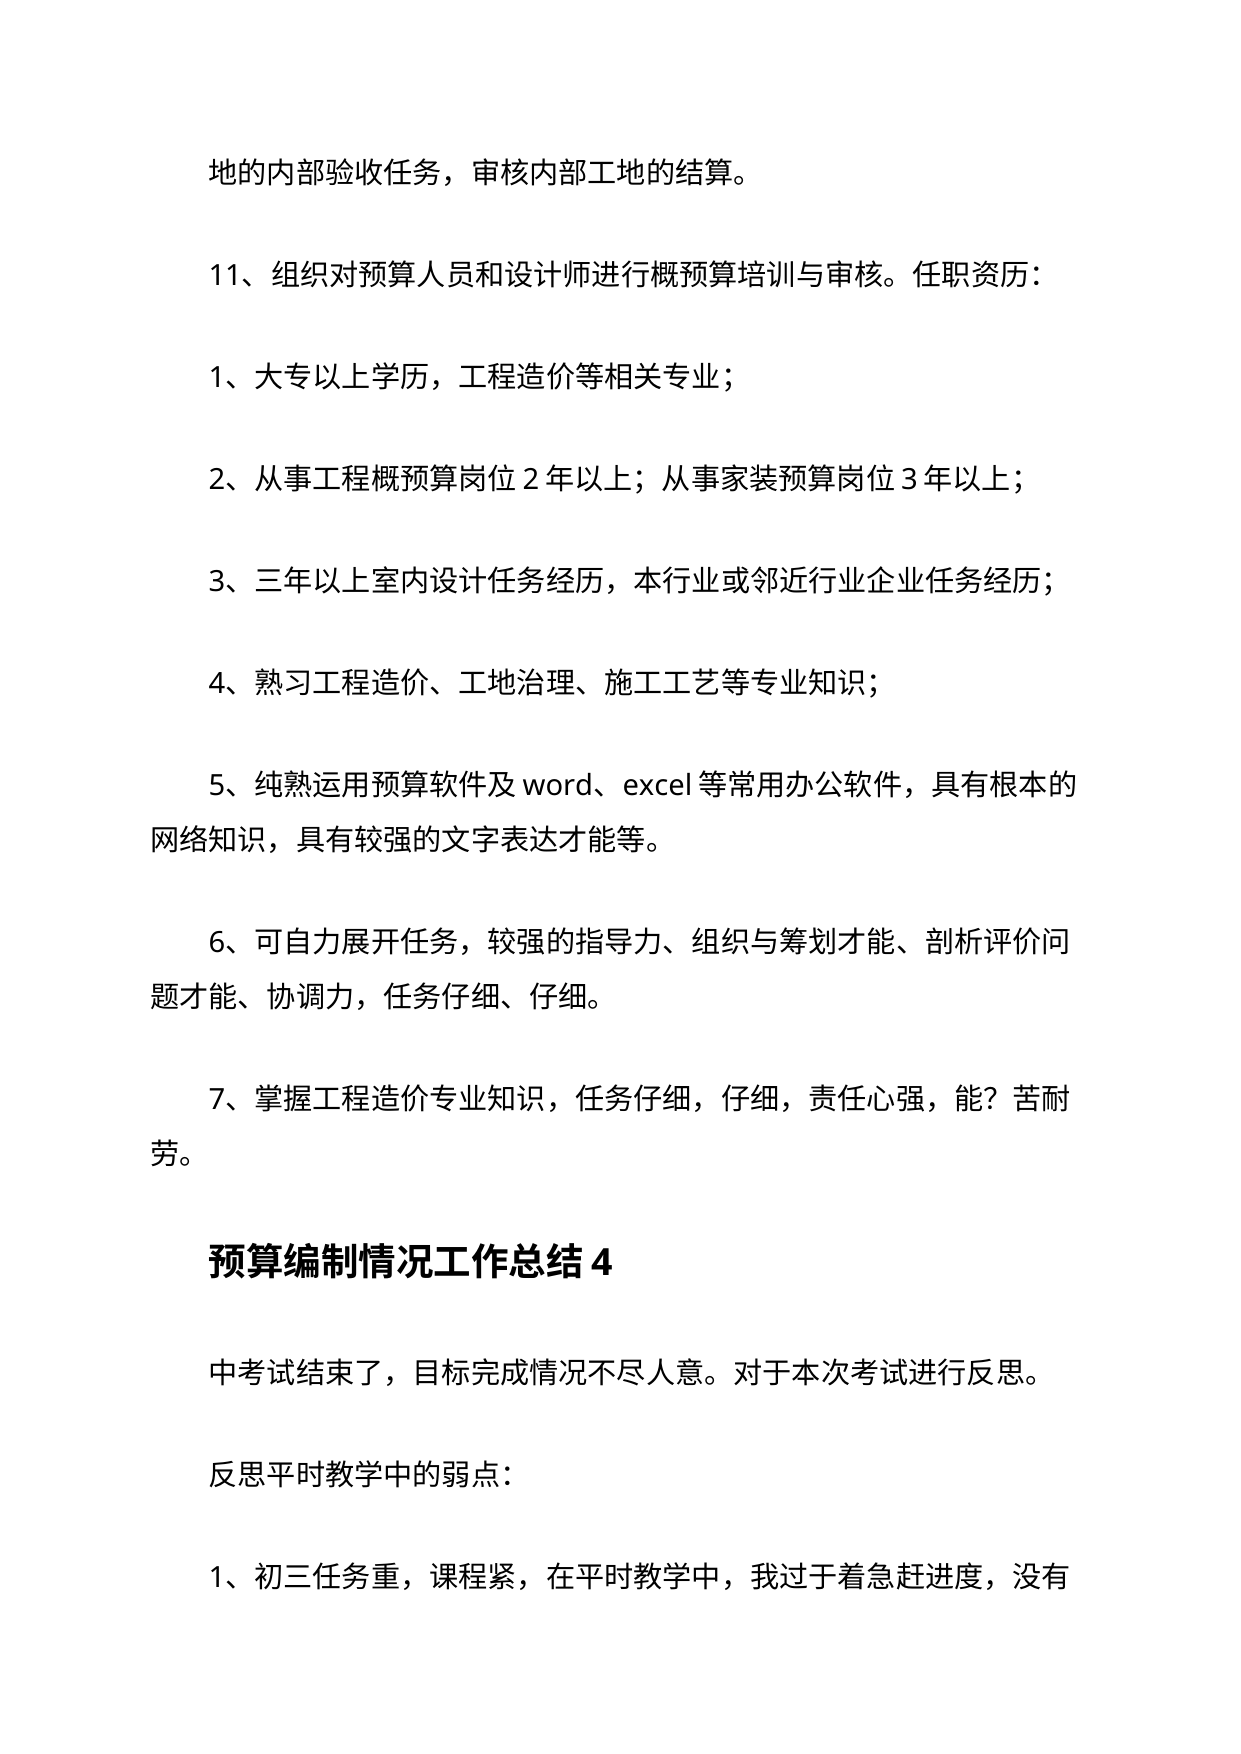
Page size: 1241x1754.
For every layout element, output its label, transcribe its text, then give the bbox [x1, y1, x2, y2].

text 中考试结束了，目标完成情况不尽人意。对于本次考试进行反思。 [150, 1349, 1090, 1392]
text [150, 1553, 1090, 1596]
text 7、掌握工程造价专业知识，任务仔细，仔细，责任心强，能？苦耐劳。 [150, 1075, 1090, 1172]
text 4、熟习工程造价、工地治理、施工工艺等专业知识； [150, 660, 1090, 702]
text 6、可自力展开任务，较强的指导力、组织与筹划才能、剖析评价问题才能、协调力，任务仔细、仔细。 [150, 918, 1090, 1016]
text 11、组织对预算人员和设计师进行概预算培训与审核。任职资历： [150, 252, 1090, 294]
text 3、三年以上室内设计任务经历，本行业或邻近行业企业任务经历； [150, 558, 1090, 600]
text 反思平时教学中的弱点： [150, 1451, 1090, 1494]
text 5、纯熟运用预算软件及word、excel等常用办公软件，具有根本的网络知识，具有较强的文字表达才能等。 [150, 762, 1090, 859]
text 1、大专以上学历，工程造价等相关专业； [150, 354, 1090, 396]
text 地的内部验收任务，审核内部工地的结算。 [150, 150, 1090, 192]
text 预算编制情况工作总结4 [150, 1232, 1090, 1286]
text 2、从事工程概预算岗位2年以上；从事家装预算岗位3年以上； [150, 456, 1090, 498]
